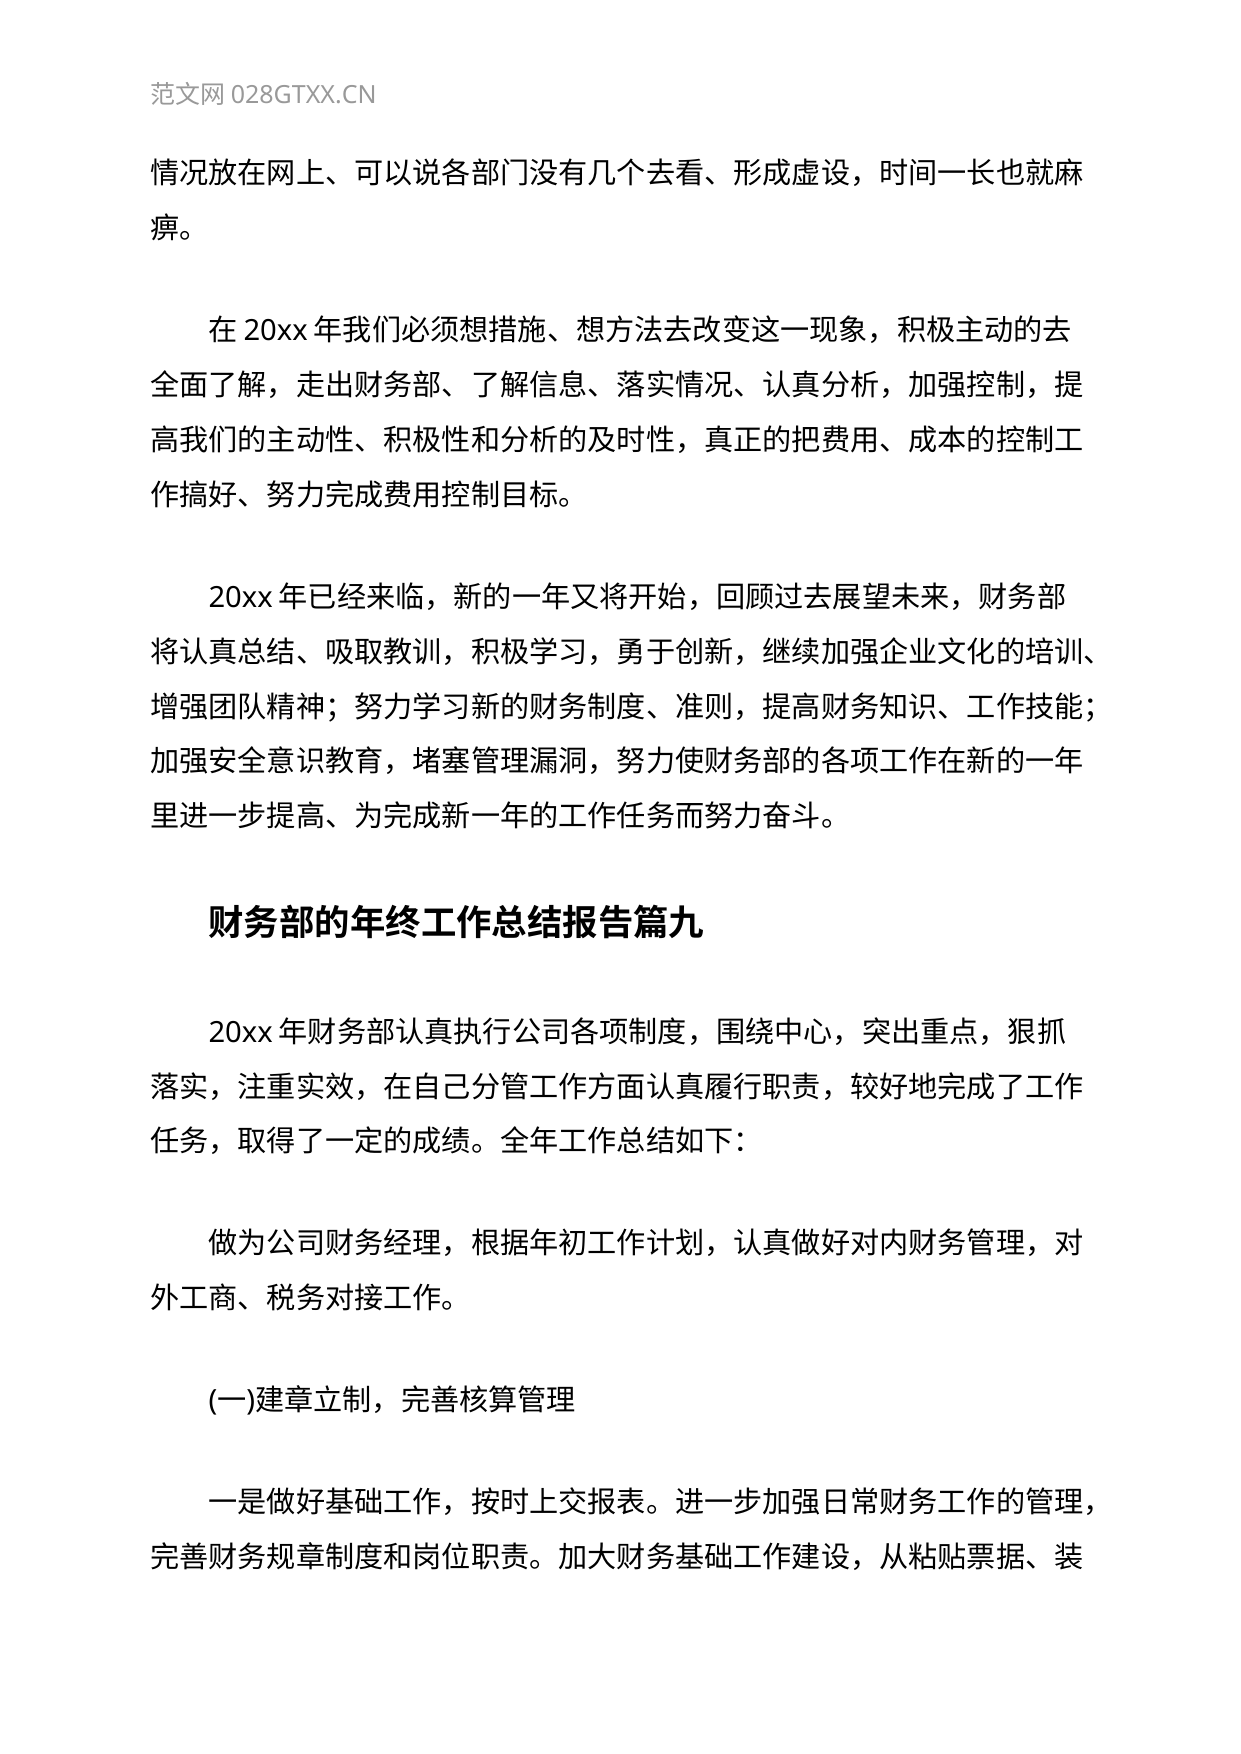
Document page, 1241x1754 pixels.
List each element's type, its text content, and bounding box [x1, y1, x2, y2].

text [150, 150, 1090, 247]
text 20xx年已经来临，新的一年又将开始，回顾过去展望未来，财务部将认真总结、吸取教训，积极学习，勇于创新，继续加强企业文化的培训、增强团队精神；努力学习新的财务制度、准则，提高财务知识、工作技能；加强安全意识教育，堵塞管理漏洞，努力使财务部的各项工作在新的一年里进一步提高、为完成新一年的工作任务而努力奋斗。 [150, 573, 1090, 835]
text 做为公司财务经理，根据年初工作计划，认真做好对内财务管理，对外工商、税务对接工作。 [150, 1220, 1090, 1317]
text 财务部的年终工作总结报告篇九 [150, 895, 1090, 946]
text 在20xx年我们必须想措施、想方法去改变这一现象，积极主动的去全面了解，走出财务部、了解信息、落实情况、认真分析，加强控制，提高我们的主动性、积极性和分析的及时性，真正的把费用、成本的控制工作搞好、努力完成费用控制目标。 [150, 307, 1090, 514]
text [150, 1478, 1090, 1576]
text (一)建章立制，完善核算管理 [150, 1376, 1090, 1419]
text 20xx年财务部认真执行公司各项制度，围绕中心，突出重点，狠抓落实，注重实效，在自己分管工作方面认真履行职责，较好地完成了工作任务，取得了一定的成绩。全年工作总结如下： [150, 1008, 1090, 1160]
